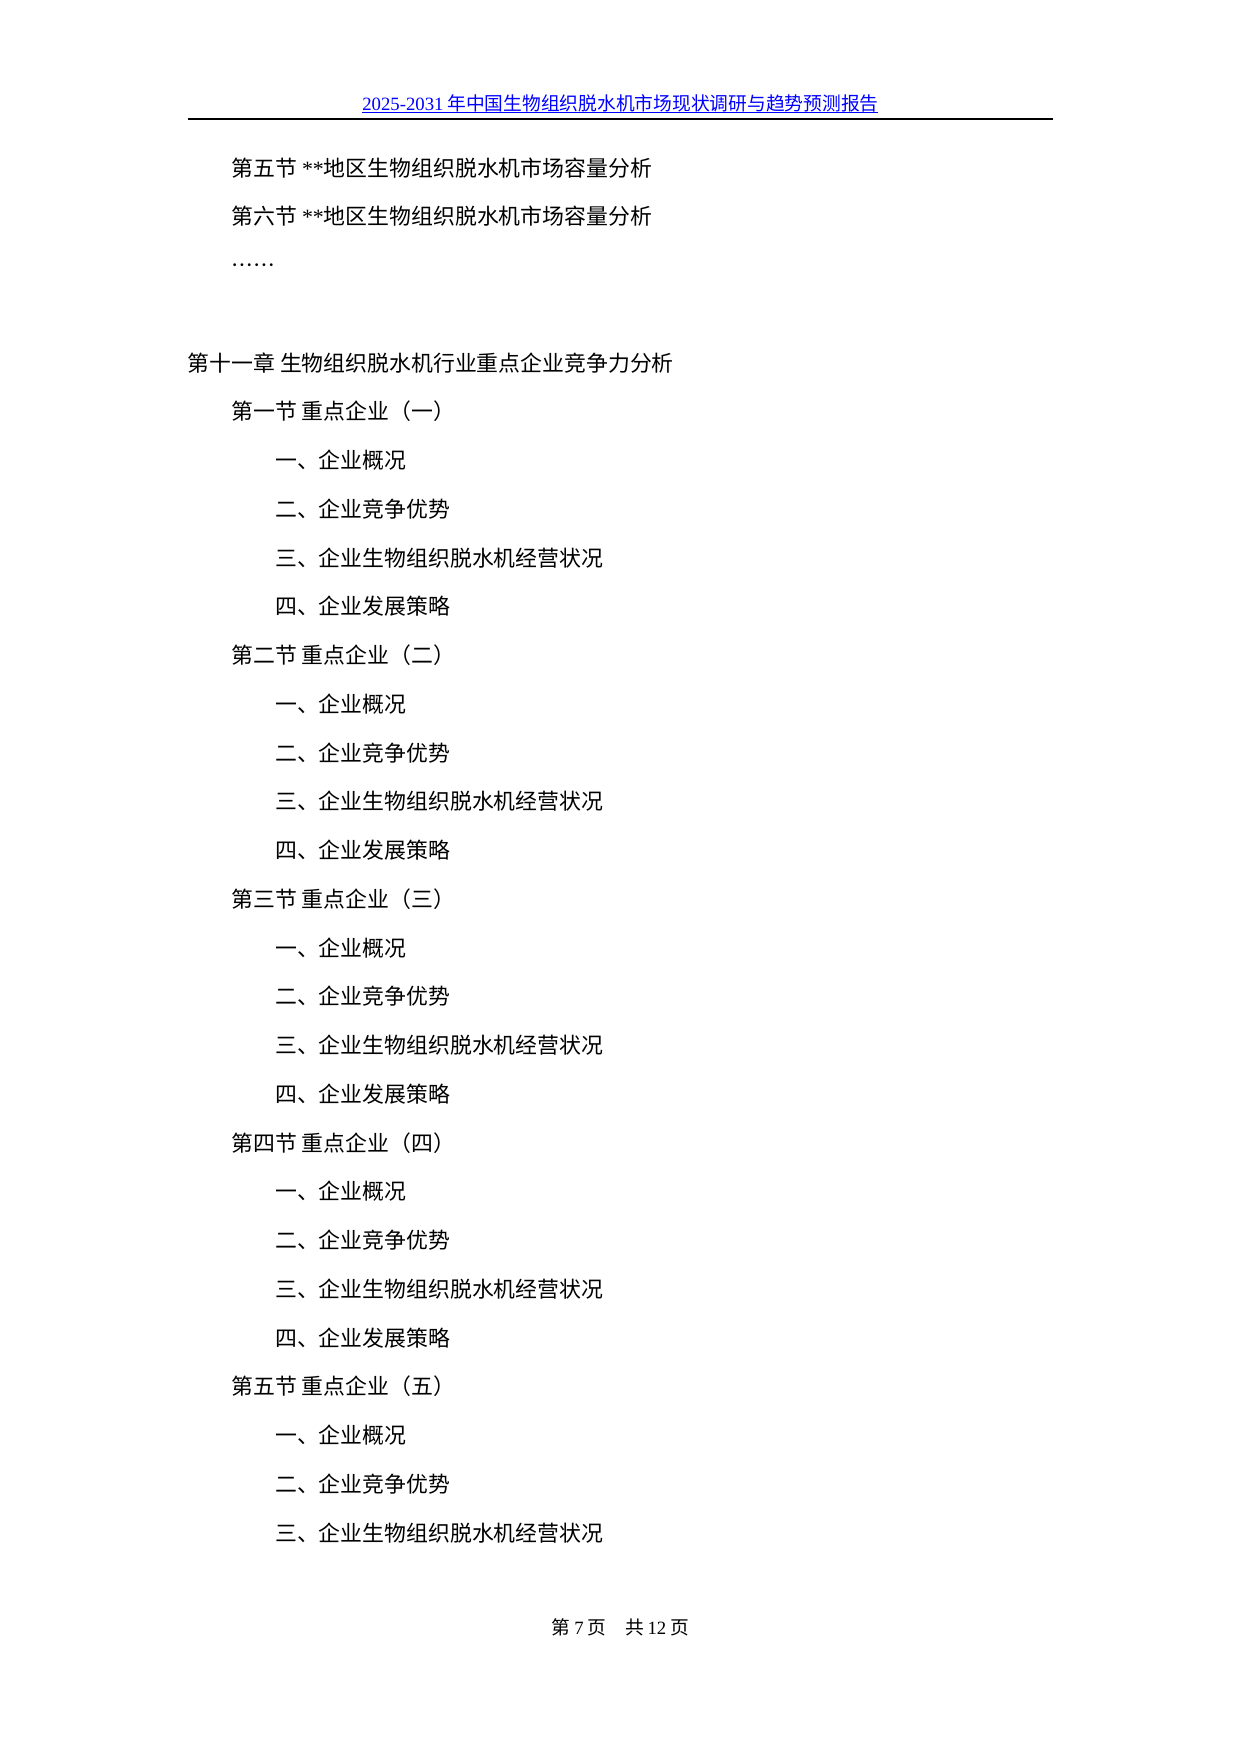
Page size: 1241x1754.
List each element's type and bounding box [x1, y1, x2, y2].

text [187, 150, 1053, 1548]
